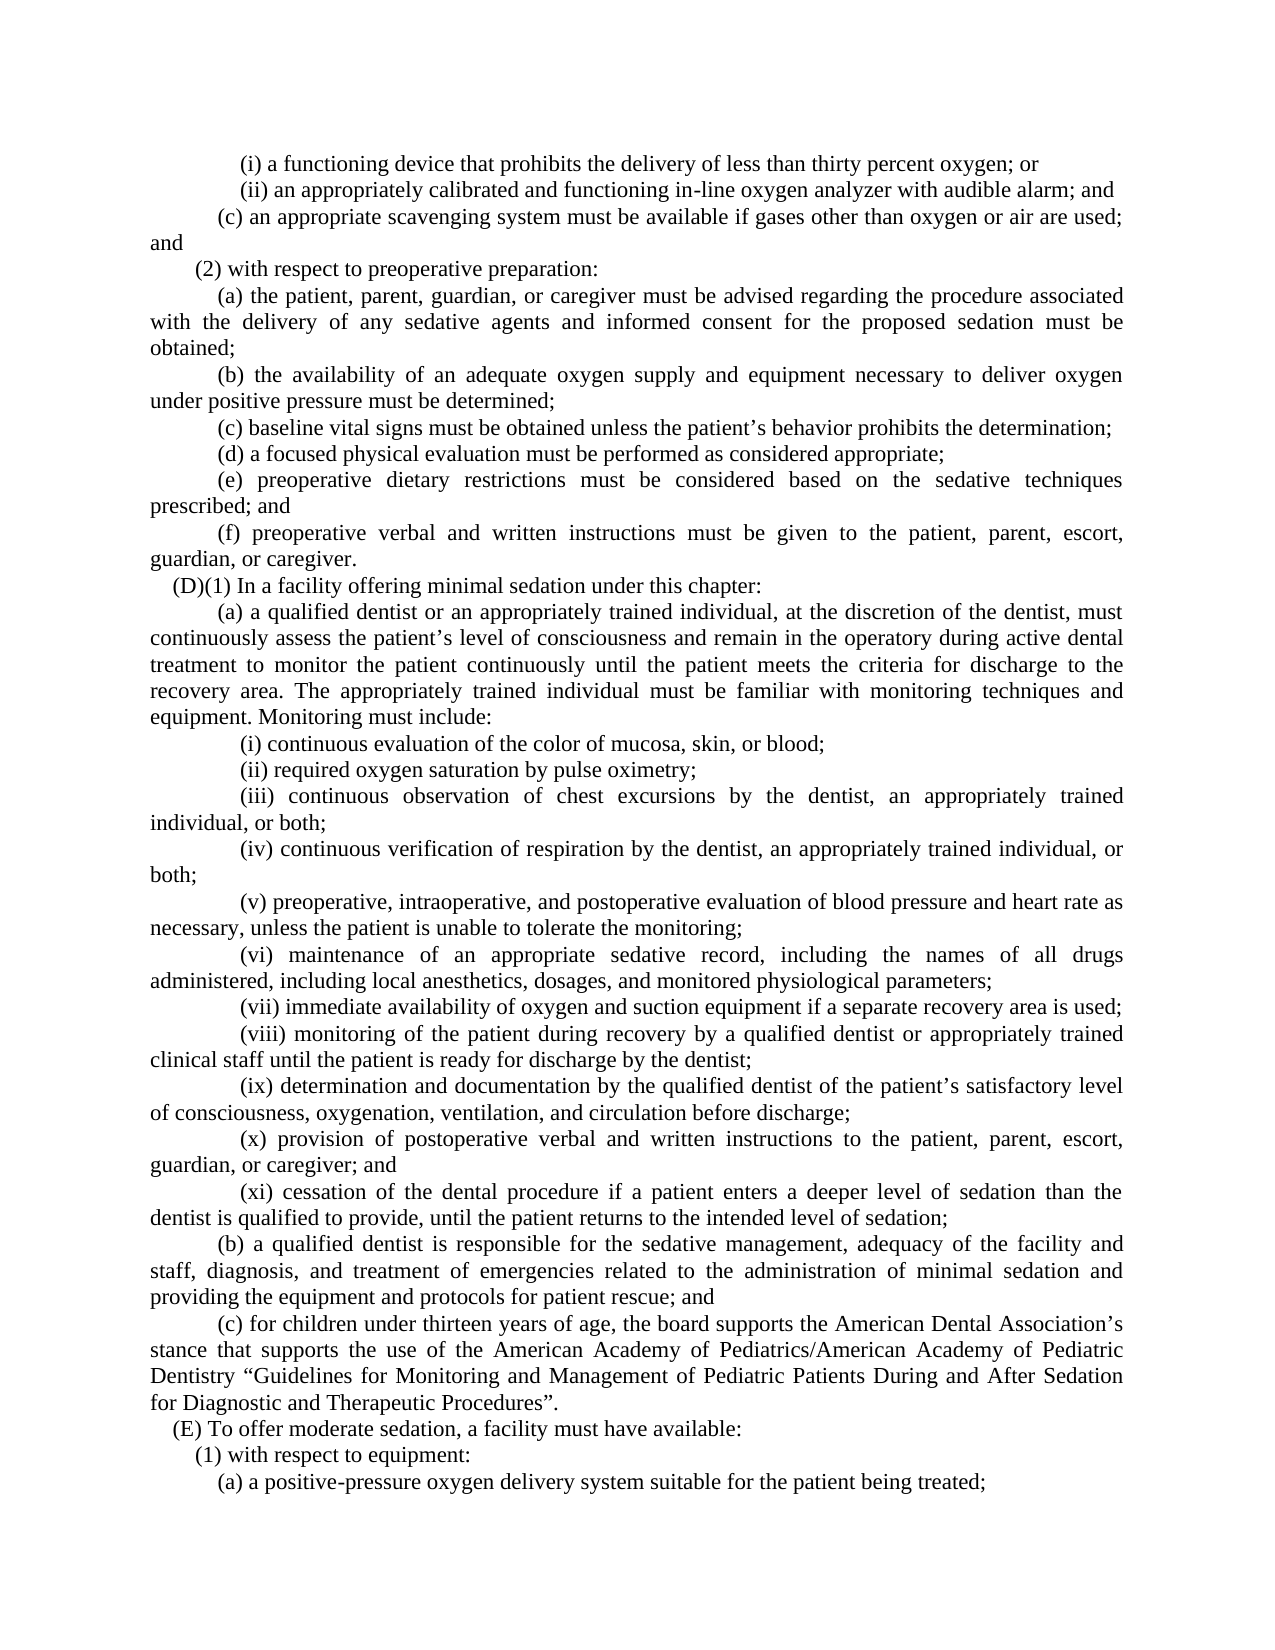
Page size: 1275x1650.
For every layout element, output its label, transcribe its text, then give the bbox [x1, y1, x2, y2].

text (c) for children under thirteen years of age, the board supports the American Dental Association’s stance that supports the use of the American Academy of Pediatrics/American Academy of Pediatric Dentistry “Guidelines for Monitoring and Management of Pediatric Patients During and After Sedation for Diagnostic and Therapeutic Procedures”. [150, 1309, 1125, 1415]
text (i) continuous evaluation of the color of mucosa, skin, or blood; [150, 730, 1125, 756]
text (c) baseline vital signs must be obtained unless the patient’s behavior prohibits the determination; [150, 413, 1125, 440]
text (D)(1) In a facility offering minimal sedation under this chapter: [150, 572, 1125, 598]
text (i) a functioning device that prohibits the delivery of less than thirty percent oxygen; or [150, 150, 1125, 176]
text (xi) cessation of the dental procedure if a patient enters a deeper level of sedation than the dentist is qualified to provide, until the patient returns to the intended level of sedation; [150, 1178, 1125, 1231]
text (b) a qualified dentist is responsible for the sedative management, adequacy of the facility and staff, diagnosis, and treatment of emergencies related to the administration of minimal sedation and providing the equipment and protocols for patient rescue; and [150, 1231, 1125, 1309]
text (v) preoperative, intraoperative, and postoperative evaluation of blood pressure and heart rate as necessary, unless the patient is unable to tolerate the monitoring; [150, 888, 1125, 941]
text (b) the availability of an adequate oxygen supply and equipment necessary to deliver oxygen under positive pressure must be determined; [150, 361, 1125, 413]
text (iv) continuous verification of respiration by the dentist, an appropriately trained individual, or both; [150, 835, 1125, 888]
text (a) the patient, parent, guardian, or caregiver must be advised regarding the procedure associated with the delivery of any sedative agents and informed consent for the proposed sedation must be obtained; [150, 282, 1125, 361]
text (f) preoperative verbal and written instructions must be given to the patient, parent, escort, guardian, or caregiver. [150, 519, 1125, 572]
text (ix) determination and documentation by the qualified dentist of the patient’s satisfactory level of consciousness, oxygenation, ventilation, and circulation before discharge; [150, 1072, 1125, 1125]
text (ii) required oxygen saturation by pulse oximetry; [150, 756, 1125, 782]
text (vii) immediate availability of oxygen and suction equipment if a separate recovery area is used; [150, 993, 1125, 1020]
text (2) with respect to preoperative preparation: [150, 255, 1125, 282]
text (a) a qualified dentist or an appropriately trained individual, at the discretion of the dentist, must continuously assess the patient’s level of consciousness and remain in the operatory during active dental treatment to monitor the patient continuously until the patient meets the criteria for discharge to the recovery area. The appropriately trained individual must be familiar with monitoring techniques and equipment. Monitoring must include: [150, 598, 1125, 730]
text (iii) continuous observation of chest excursions by the dentist, an appropriately trained individual, or both; [150, 782, 1125, 835]
text (a) a positive-pressure oxygen delivery system suitable for the patient being treated; [150, 1468, 1125, 1494]
text (E) To offer moderate sedation, a facility must have available: [150, 1415, 1125, 1441]
text (ii) an appropriately calibrated and functioning in-line oxygen analyzer with audible alarm; and [150, 176, 1125, 203]
text (e) preoperative dietary restrictions must be considered based on the sedative techniques prescribed; and [150, 466, 1125, 519]
text (d) a focused physical evaluation must be performed as considered appropriate; [150, 440, 1125, 466]
text (x) provision of postoperative verbal and written instructions to the patient, parent, escort, guardian, or caregiver; and [150, 1125, 1125, 1178]
text (vi) maintenance of an appropriate sedative record, including the names of all drugs administered, including local anesthetics, dosages, and monitored physiological parameters; [150, 941, 1125, 993]
text (viii) monitoring of the patient during recovery by a qualified dentist or appropriately trained clinical staff until the patient is ready for discharge by the dentist; [150, 1020, 1125, 1072]
text (1) with respect to equipment: [150, 1441, 1125, 1468]
text (c) an appropriate scavenging system must be available if gases other than oxygen or air are used; and [150, 203, 1125, 255]
